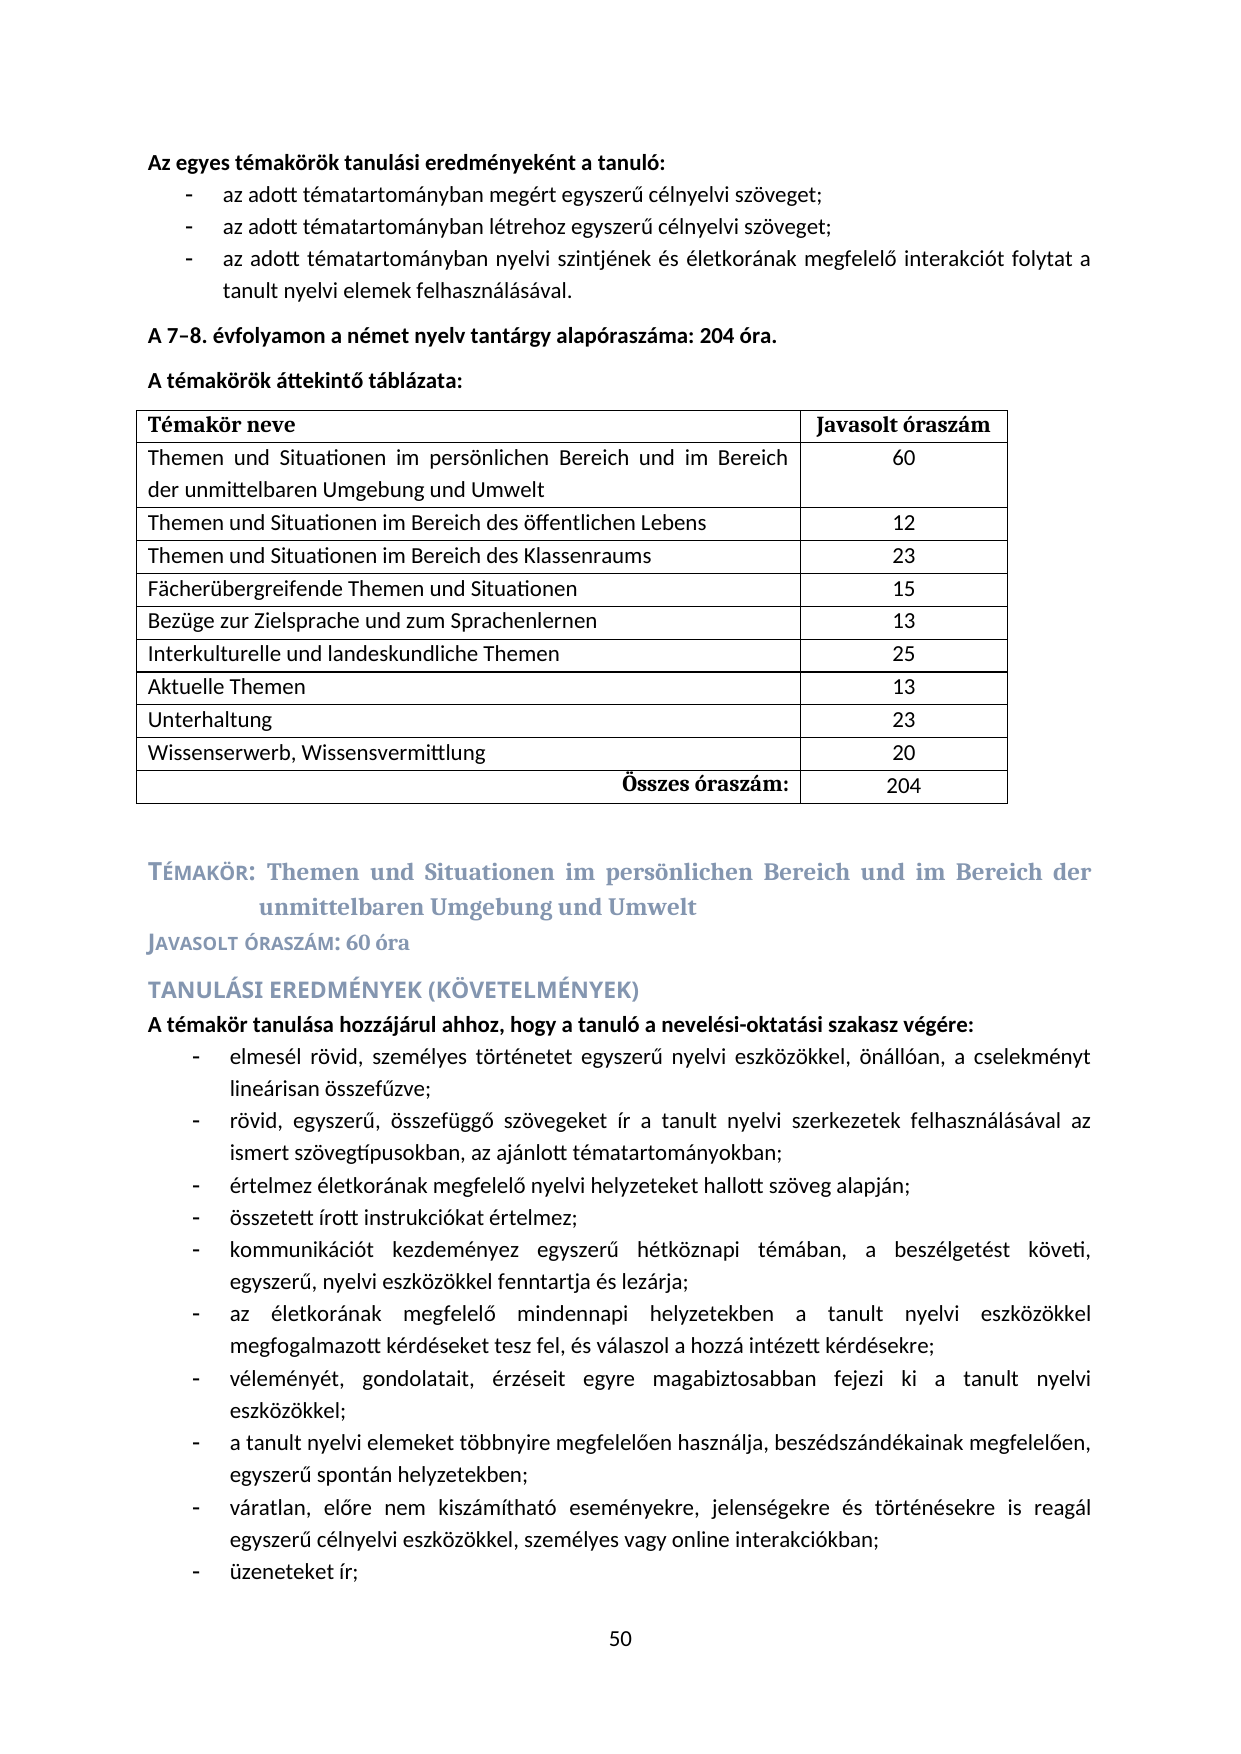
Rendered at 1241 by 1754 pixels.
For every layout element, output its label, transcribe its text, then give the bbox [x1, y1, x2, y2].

text A témakör tanulása hozzájárul ahhoz, hogy a tanuló a nevelési-oktatási szakasz végére: [148, 1010, 1093, 1038]
table_cell 204 [801, 771, 1007, 803]
table_cell Bezüge zur Zielsprache und zum Sprachenlernen [137, 607, 800, 638]
table_cell Aktuelle Themen [137, 673, 800, 704]
table_cell Fächerübergreifende Themen und Situationen [137, 574, 800, 606]
table_cell Wissenserwerb, Wissensvermittlung [137, 738, 800, 770]
table_header Témakör neve [137, 411, 800, 442]
list rövid, egyszerű, összefüggő szövegeket ír a tanult nyelvi szerkezetek felhasználásával az ismert szövegtípusokban, az ajánlott tématartományokban; [192, 1106, 1093, 1167]
list az adott tématartományban megért egyszerű célnyelvi szöveget; [185, 180, 1093, 208]
list a tanult nyelvi elemeket többnyire megfelelően használja, beszédszándékainak megfelelően, egyszerű spontán helyzetekben; [192, 1428, 1093, 1488]
table_header Javasolt óraszám [801, 411, 1007, 442]
text Témakör: Themen und Situationen im persönlichen Bereich und im Bereich der unmittelbaren Umgebung und Umwelt [148, 854, 1093, 921]
table_cell 23 [801, 705, 1007, 737]
table_cell 20 [801, 738, 1007, 770]
subtitle TANULÁSI EREDMÉNYEK (KÖVETELMÉNYEK) [148, 974, 1093, 1005]
list az adott tématartományban létrehoz egyszerű célnyelvi szöveget; [185, 212, 1093, 240]
list értelmez életkorának megfelelő nyelvi helyzeteket hallott szöveg alapján; [192, 1171, 1093, 1199]
table_cell Themen und Situationen im persönlichen Bereich und im Bereich der unmittelbaren Umgebung und Umwelt [137, 443, 800, 507]
table_cell 60 [801, 443, 1007, 507]
list kommunikációt kezdeményez egyszerű hétköznapi témában, a beszélgetést követi, egyszerű, nyelvi eszközökkel fenntartja és lezárja; [192, 1235, 1093, 1295]
list összetett írott instrukciókat értelmez; [192, 1203, 1093, 1231]
table_cell 15 [801, 574, 1007, 606]
text Az egyes témakörök tanulási eredményeként a tanuló: [148, 148, 1093, 176]
table_cell 13 [801, 673, 1007, 704]
text Javasolt óraszám: 60 óra [148, 925, 1093, 957]
table_cell Unterhaltung [137, 705, 800, 737]
list üzeneteket ír; [192, 1557, 1093, 1585]
table_cell 25 [801, 640, 1007, 671]
table_cell 23 [801, 541, 1007, 573]
table_cell 13 [801, 607, 1007, 638]
list elmesél rövid, személyes történetet egyszerű nyelvi eszközökkel, önállóan, a cselekményt lineárisan összefűzve; [192, 1042, 1093, 1102]
list az adott tématartományban nyelvi szintjének és életkorának megfelelő interakciót folytat a tanult nyelvi elemek felhasználásával. [185, 244, 1093, 304]
list véleményét, gondolatait, érzéseit egyre magabiztosabban fejezi ki a tanult nyelvi eszközökkel; [192, 1364, 1093, 1424]
table_cell Összes óraszám: [137, 771, 800, 803]
list az életkorának megfelelő mindennapi helyzetekben a tanult nyelvi eszközökkel megfogalmazott kérdéseket tesz fel, és válaszol a hozzá intézett kérdésekre; [192, 1299, 1093, 1360]
table_cell Themen und Situationen im Bereich des öffentlichen Lebens [137, 508, 800, 540]
text A témakörök áttekintő táblázata: [148, 366, 1093, 394]
table_cell 12 [801, 508, 1007, 540]
table_cell Interkulturelle und landeskundliche Themen [137, 640, 800, 671]
table_cell Themen und Situationen im Bereich des Klassenraums [137, 541, 800, 573]
list váratlan, előre nem kiszámítható eseményekre, jelenségekre és történésekre is reagál egyszerű célnyelvi eszközökkel, személyes vagy online interakciókban; [192, 1493, 1093, 1553]
text A 7–8. évfolyamon a német nyelv tantárgy alapóraszáma: 204 óra. [148, 321, 1093, 349]
